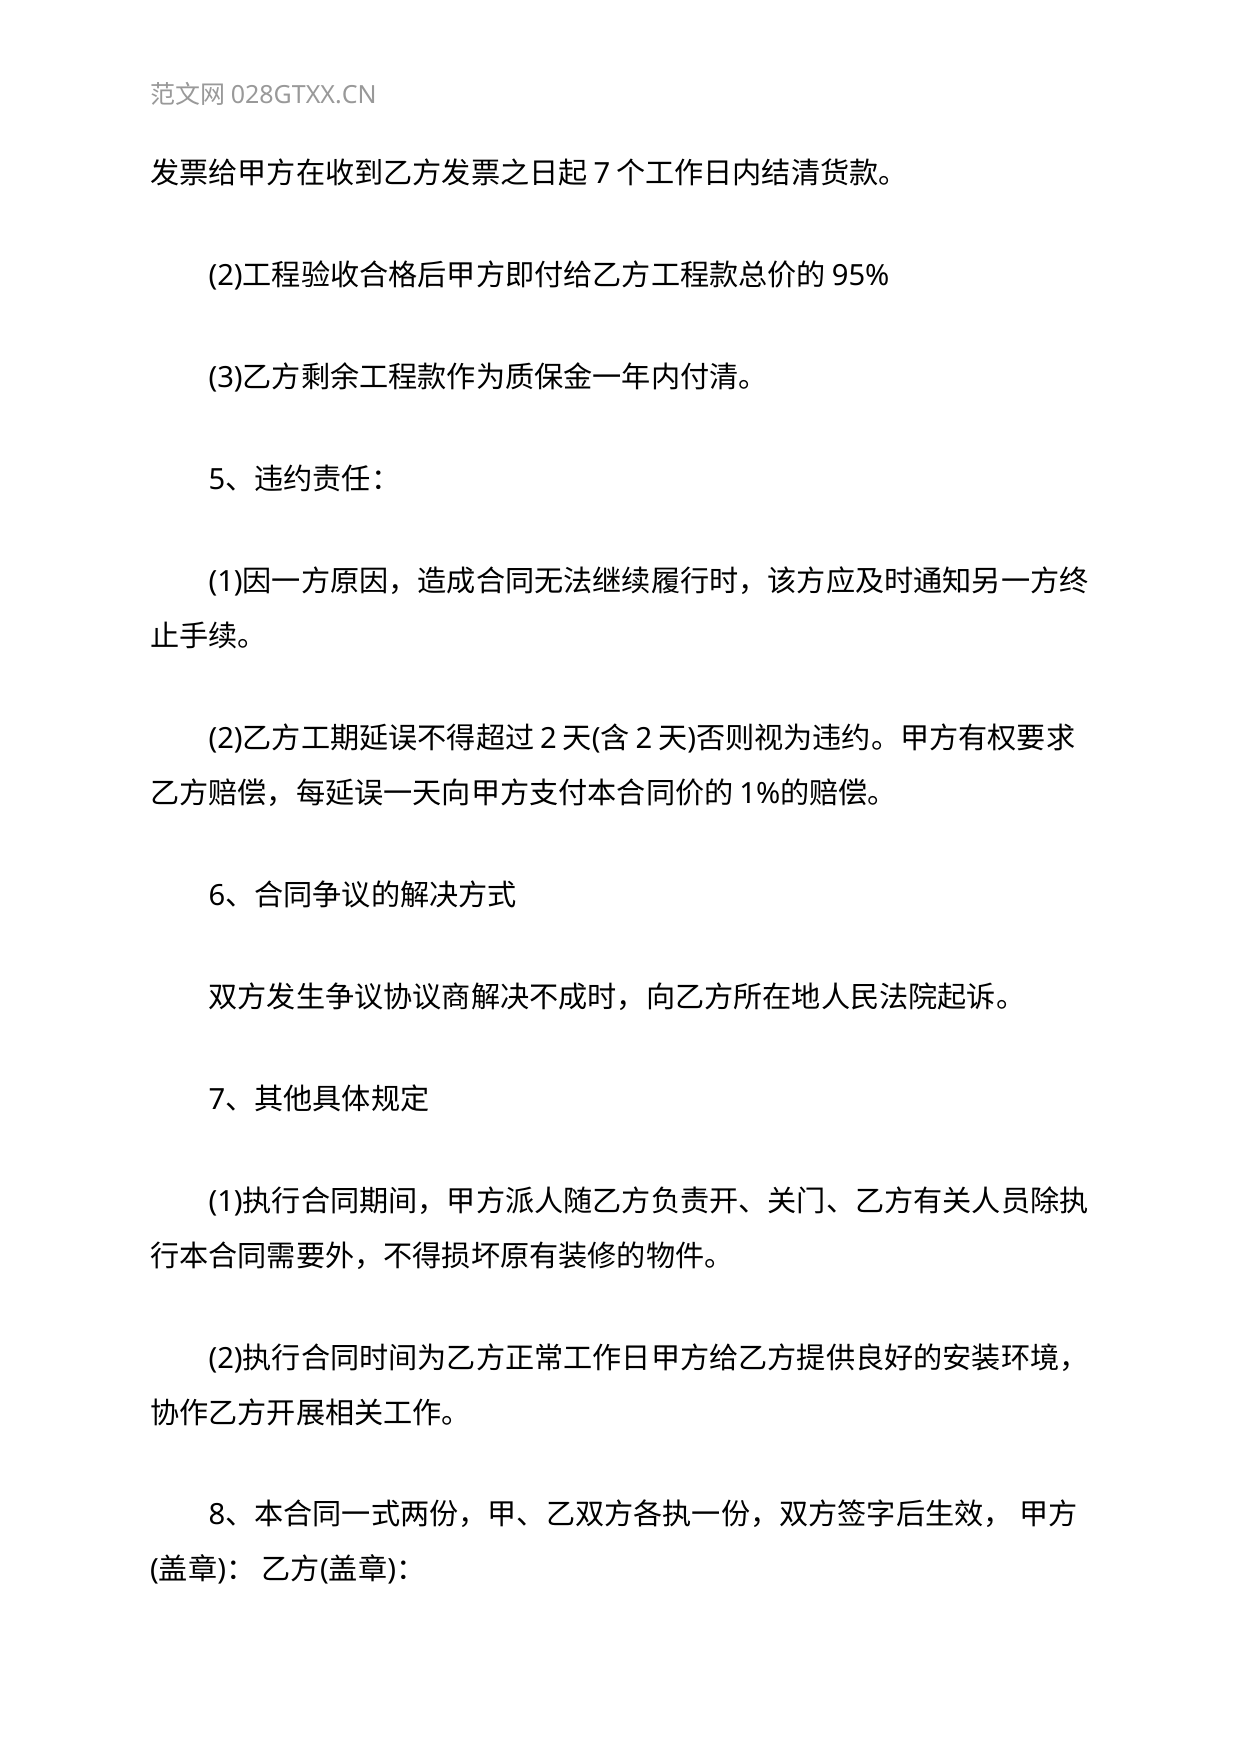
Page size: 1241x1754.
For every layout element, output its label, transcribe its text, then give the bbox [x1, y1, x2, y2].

text (2)乙方工期延误不得超过2天(含2天)否则视为违约。甲方有权要求乙方赔偿，每延误一天向甲方支付本合同价的1%的赔偿。 [150, 715, 1090, 812]
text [150, 150, 1090, 192]
text 5、违约责任： [150, 456, 1090, 498]
text (3)乙方剩余工程款作为质保金一年内付清。 [150, 354, 1090, 396]
text 8、本合同一式两份，甲、乙双方各执一份，双方签字后生效， 甲方(盖章)： 乙方(盖章)： [150, 1491, 1090, 1588]
text 6、合同争议的解决方式 [150, 872, 1090, 914]
text (2)执行合同时间为乙方正常工作日甲方给乙方提供良好的安装环境，协作乙方开展相关工作。 [150, 1334, 1090, 1431]
text (2)工程验收合格后甲方即付给乙方工程款总价的95% [150, 252, 1090, 294]
text (1)因一方原因，造成合同无法继续履行时，该方应及时通知另一方终止手续。 [150, 558, 1090, 655]
text (1)执行合同期间，甲方派人随乙方负责开、关门、乙方有关人员除执行本合同需要外，不得损坏原有装修的物件。 [150, 1177, 1090, 1275]
text 双方发生争议协议商解决不成时，向乙方所在地人民法院起诉。 [150, 974, 1090, 1016]
text 7、其他具体规定 [150, 1075, 1090, 1118]
